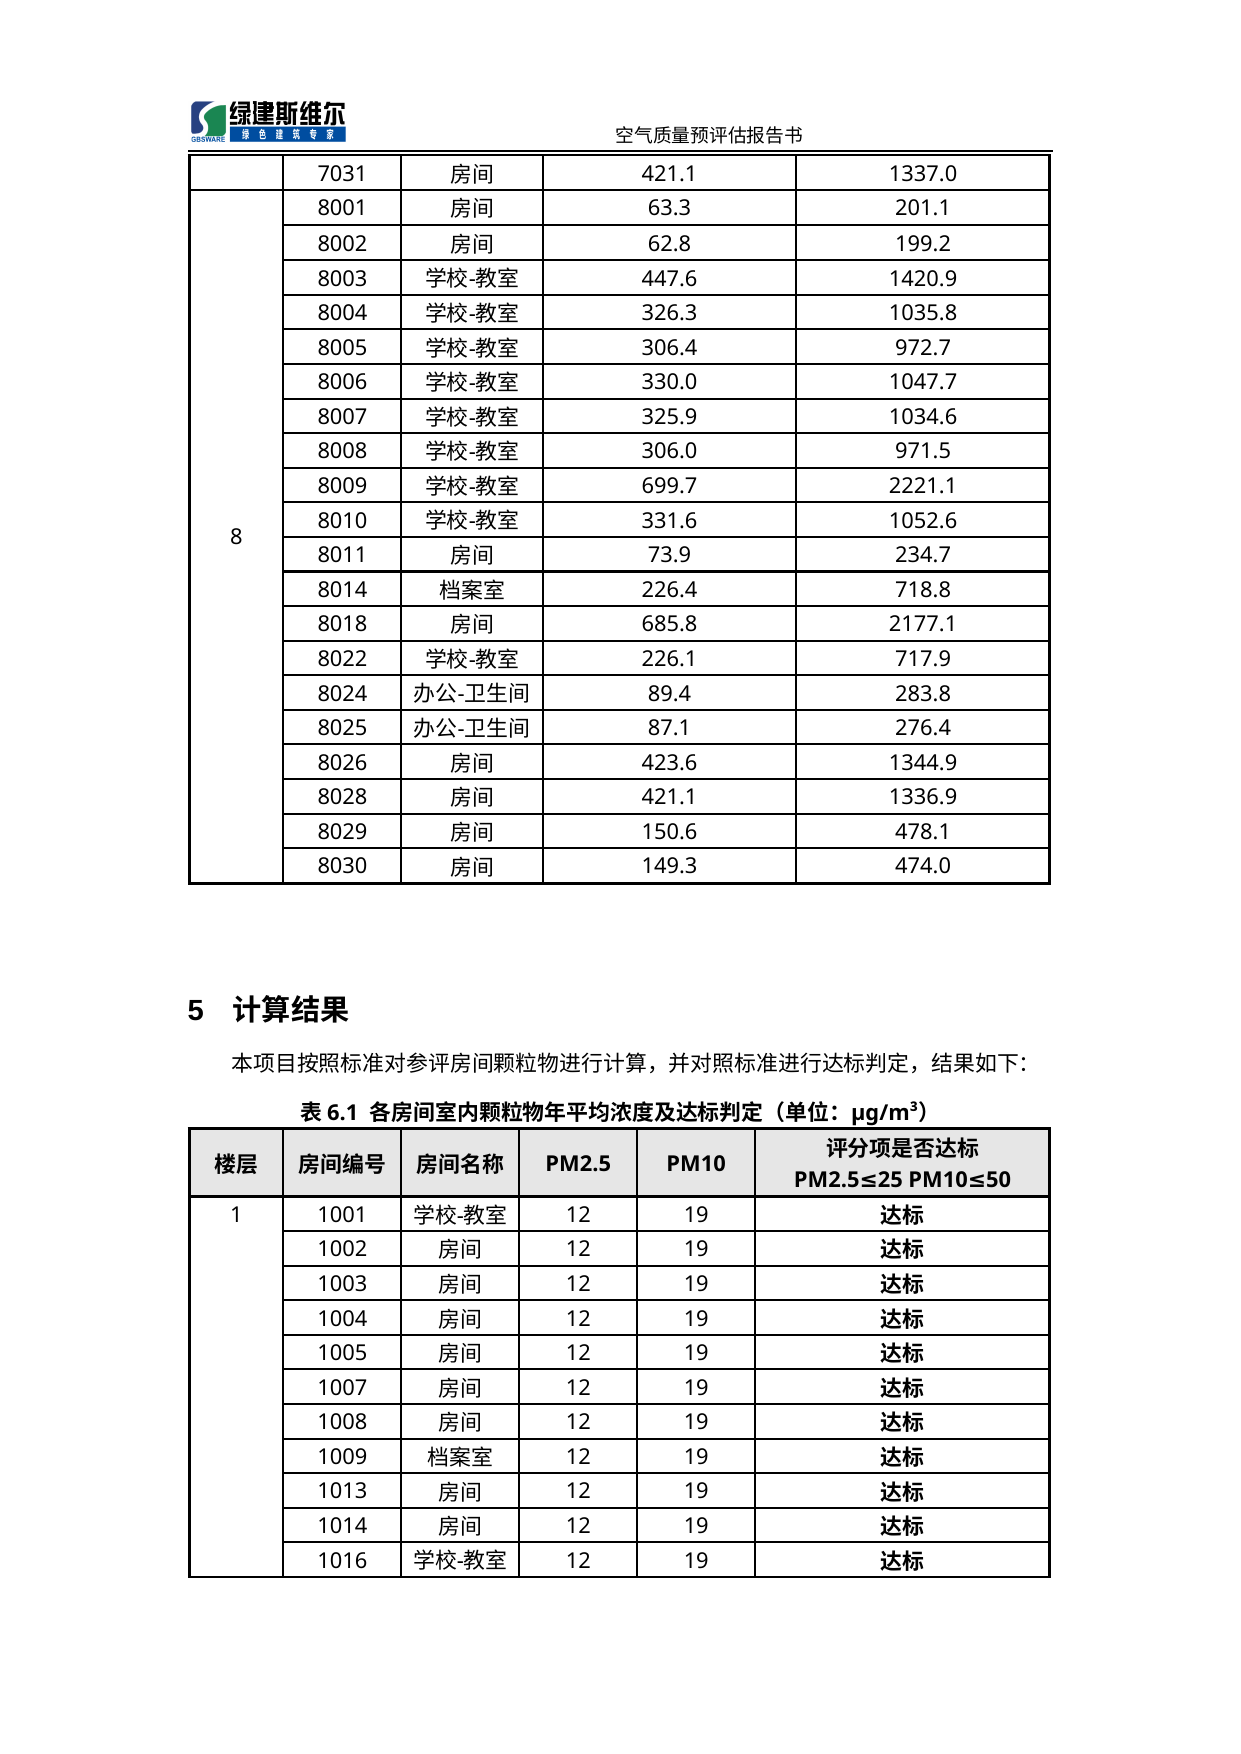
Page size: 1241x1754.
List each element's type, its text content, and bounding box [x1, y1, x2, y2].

table_cell 150.6 [544, 815, 795, 847]
table_cell 1337.0 [797, 156, 1048, 189]
table_cell 699.7 [544, 469, 795, 501]
table_header 房间名称 [402, 1130, 518, 1195]
table_cell 331.6 [544, 503, 795, 536]
table_cell 19 [638, 1543, 754, 1576]
table_cell 8009 [284, 469, 400, 501]
table_cell 201.1 [797, 191, 1048, 223]
table_cell 12 [520, 1405, 636, 1437]
table_cell 房间 [402, 226, 542, 259]
table_cell 972.7 [797, 330, 1048, 363]
table_cell 达标 [756, 1267, 1048, 1299]
table_cell 1009 [284, 1440, 400, 1472]
table_cell 8028 [284, 780, 400, 812]
table_cell 1047.7 [797, 365, 1048, 397]
table_cell 房间 [402, 1267, 518, 1299]
table_cell 房间 [402, 607, 542, 639]
table_cell 306.0 [544, 434, 795, 467]
table_cell 达标 [756, 1440, 1048, 1472]
table_cell 12 [520, 1267, 636, 1299]
table_cell 学校-教室 [402, 503, 542, 536]
table_cell 19 [638, 1232, 754, 1264]
table_cell 8001 [284, 191, 400, 223]
table_cell 1336.9 [797, 780, 1048, 812]
table_cell 1344.9 [797, 745, 1048, 778]
table_cell 87.1 [544, 711, 795, 743]
table_cell 276.4 [797, 711, 1048, 743]
table_cell 办公-卫生间 [402, 711, 542, 743]
table_cell 1034.6 [797, 400, 1048, 432]
table_cell 63.3 [544, 191, 795, 223]
table_cell 8006 [284, 365, 400, 397]
table_cell 1002 [284, 1232, 400, 1264]
table_cell 房间 [402, 156, 542, 189]
table_cell 1004 [284, 1301, 400, 1334]
table_cell 8011 [284, 538, 400, 570]
table_cell 房间 [402, 1509, 518, 1541]
table_cell 1001 [284, 1198, 400, 1230]
table_cell 8 [191, 191, 282, 882]
table_cell 1052.6 [797, 503, 1048, 536]
table_cell 8030 [284, 849, 400, 882]
table_cell 421.1 [544, 780, 795, 812]
table_cell 办公-卫生间 [402, 676, 542, 709]
table_cell 学校-教室 [402, 469, 542, 501]
table_cell 718.8 [797, 573, 1048, 605]
table_cell 226.1 [544, 642, 795, 674]
table_cell 档案室 [402, 1440, 518, 1472]
text 表6.1 各房间室内颗粒物年平均浓度及达标判定（单位：μg/m³） [187, 1095, 1053, 1127]
table_cell 8025 [284, 711, 400, 743]
table_cell 19 [638, 1405, 754, 1437]
table_cell 房间 [402, 1336, 518, 1368]
table_cell 达标 [756, 1301, 1048, 1334]
table_cell 19 [638, 1370, 754, 1403]
table_cell 房间 [402, 538, 542, 570]
table_cell 474.0 [797, 849, 1048, 882]
table_cell 学校-教室 [402, 400, 542, 432]
table_cell 8002 [284, 226, 400, 259]
table_cell 73.9 [544, 538, 795, 570]
subtitle 计算结果 [187, 975, 1053, 1040]
table_cell 8008 [284, 434, 400, 467]
table_header 评分项是否达标 PM2.5≤25 PM10≤50 [756, 1130, 1048, 1195]
table_cell 1003 [284, 1267, 400, 1299]
table_cell 421.1 [544, 156, 795, 189]
table_cell 1013 [284, 1474, 400, 1507]
table_cell 12 [520, 1543, 636, 1576]
table_cell 学校-教室 [402, 261, 542, 294]
table_cell 学校-教室 [402, 365, 542, 397]
table_header 楼层 [191, 1130, 282, 1195]
table_cell 717.9 [797, 642, 1048, 674]
table_cell 房间 [402, 1232, 518, 1264]
table_cell 1420.9 [797, 261, 1048, 294]
table_cell 2221.1 [797, 469, 1048, 501]
table_cell 档案室 [402, 573, 542, 605]
table_cell 8007 [284, 400, 400, 432]
table_cell 房间 [402, 815, 542, 847]
table_cell 房间 [402, 191, 542, 223]
table_cell 房间 [402, 745, 542, 778]
table_cell 226.4 [544, 573, 795, 605]
table_cell 199.2 [797, 226, 1048, 259]
table_cell 达标 [756, 1509, 1048, 1541]
table_cell 447.6 [544, 261, 795, 294]
table_cell 89.4 [544, 676, 795, 709]
table_cell 房间 [402, 849, 542, 882]
table_cell 达标 [756, 1543, 1048, 1576]
table_cell 19 [638, 1267, 754, 1299]
table_cell 8004 [284, 296, 400, 328]
table_cell 7031 [284, 156, 400, 189]
table_cell 478.1 [797, 815, 1048, 847]
table_cell 1008 [284, 1405, 400, 1437]
table_cell 19 [638, 1474, 754, 1507]
table_cell 达标 [756, 1232, 1048, 1264]
table_cell 19 [638, 1198, 754, 1230]
table_cell 423.6 [544, 745, 795, 778]
table_cell 8024 [284, 676, 400, 709]
table_cell 达标 [756, 1370, 1048, 1403]
table_cell 685.8 [544, 607, 795, 639]
table_cell 12 [520, 1336, 636, 1368]
table_cell 19 [638, 1440, 754, 1472]
table_cell 8022 [284, 642, 400, 674]
table_cell 房间 [402, 1370, 518, 1403]
table_cell 2177.1 [797, 607, 1048, 639]
table_cell 19 [638, 1336, 754, 1368]
table_cell 283.8 [797, 676, 1048, 709]
table_cell 达标 [756, 1336, 1048, 1368]
table_cell 62.8 [544, 226, 795, 259]
table_cell 房间 [402, 1301, 518, 1334]
table_cell 8018 [284, 607, 400, 639]
table_cell 达标 [756, 1405, 1048, 1437]
table_cell 学校-教室 [402, 296, 542, 328]
table_cell 1 [191, 1198, 282, 1576]
table_cell 8029 [284, 815, 400, 847]
picture [187, 101, 347, 143]
table_cell 19 [638, 1301, 754, 1334]
table_cell 149.3 [544, 849, 795, 882]
table_cell 330.0 [544, 365, 795, 397]
table_cell 学校-教室 [402, 642, 542, 674]
table_cell 234.7 [797, 538, 1048, 570]
table_header 房间编号 [284, 1130, 400, 1195]
table_cell 8014 [284, 573, 400, 605]
table_cell 12 [520, 1440, 636, 1472]
table_cell 1014 [284, 1509, 400, 1541]
table_cell 12 [520, 1301, 636, 1334]
table_cell 306.4 [544, 330, 795, 363]
text 本项目按照标准对参评房间颗粒物进行计算，并对照标准进行达标判定，结果如下： [187, 1046, 1053, 1078]
table_cell 房间 [402, 780, 542, 812]
table_cell 8005 [284, 330, 400, 363]
table_cell 1035.8 [797, 296, 1048, 328]
table_cell 房间 [402, 1474, 518, 1507]
table_cell 12 [520, 1232, 636, 1264]
table_cell 学校-教室 [402, 330, 542, 363]
table_cell 8026 [284, 745, 400, 778]
table_cell 学校-教室 [402, 434, 542, 467]
table_cell 325.9 [544, 400, 795, 432]
table_cell 12 [520, 1370, 636, 1403]
table_header PM10 [638, 1130, 754, 1195]
table_cell 8003 [284, 261, 400, 294]
table_cell 12 [520, 1474, 636, 1507]
table_cell 326.3 [544, 296, 795, 328]
table_cell 12 [520, 1198, 636, 1230]
table_cell 达标 [756, 1198, 1048, 1230]
table_cell 房间 [402, 1405, 518, 1437]
table_cell 学校-教室 [402, 1198, 518, 1230]
table_cell 12 [520, 1509, 636, 1541]
table_cell 1016 [284, 1543, 400, 1576]
table_cell 达标 [756, 1474, 1048, 1507]
table_cell 19 [638, 1509, 754, 1541]
table_cell 1005 [284, 1336, 400, 1368]
table_cell 8010 [284, 503, 400, 536]
table_cell 971.5 [797, 434, 1048, 467]
table_header PM2.5 [520, 1130, 636, 1195]
table_cell 1007 [284, 1370, 400, 1403]
table_cell 学校-教室 [402, 1543, 518, 1576]
